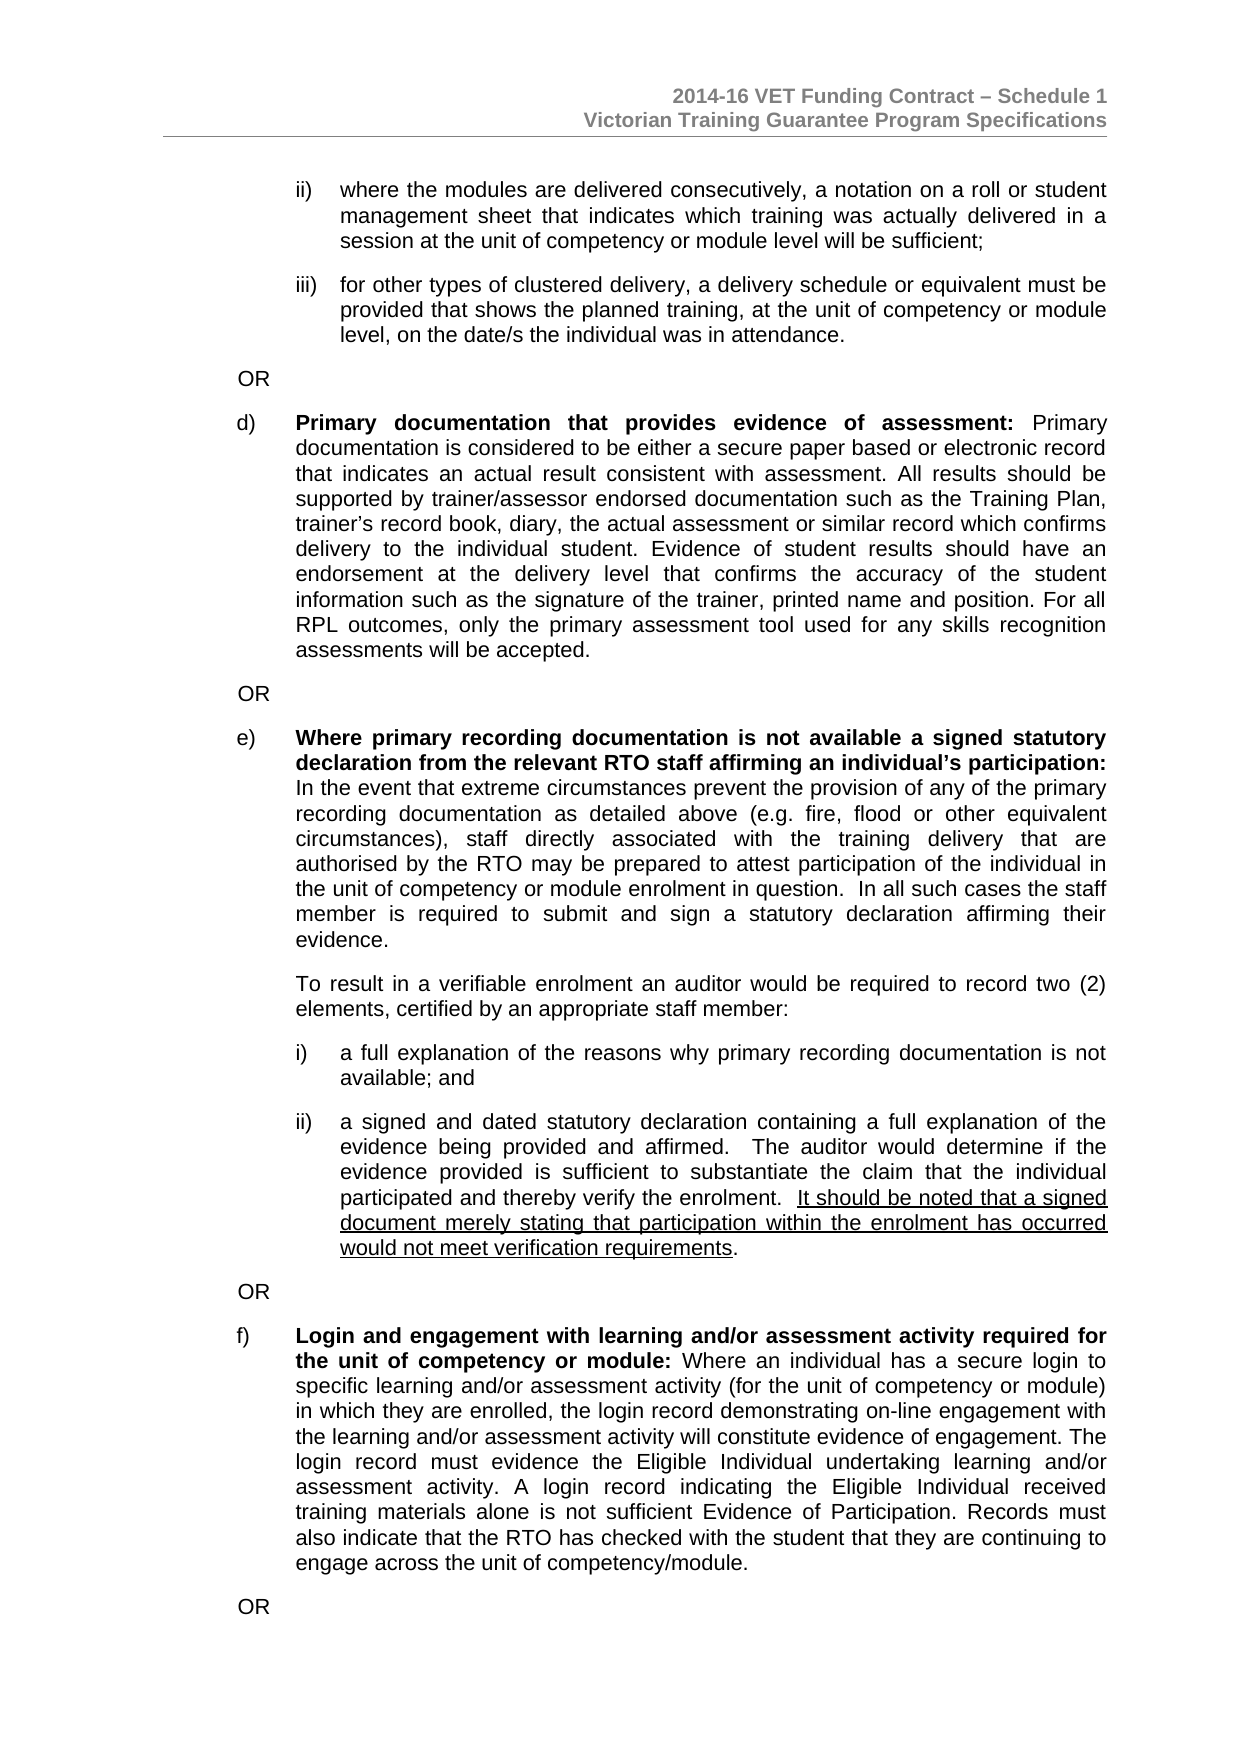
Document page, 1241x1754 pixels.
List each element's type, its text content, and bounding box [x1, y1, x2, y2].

text OR [162, 1593, 1107, 1619]
text OR [162, 1279, 1107, 1304]
list Login and engagement with learning and/or assessment activity required for the unit of competency or module: Where an individual has a secure login to specific learning and/or assessment activity (for the unit of competency or module) in which they are enrolled, the login record demonstrating on-line engagement with the learning and/or assessment activity will constitute evidence of engagement. The login record must evidence the Eligible Individual undertaking learning and/or assessment activity. A login record indicating the Eligible Individual received training materials alone is not sufficient Evidence of Participation. Records must also indicate that the RTO has checked with the student that they are continuing to engage across the unit of competency/module. [236, 1323, 1107, 1575]
list a signed and dated statutory declaration containing a full explanation of the evidence being provided and affirmed. The auditor would determine if the evidence provided is sufficient to substantiate the claim that the individual participated and thereby verify the enrolment. It should be noted that a signed document merely stating that participation within the enrolment has occurred would not meet verification requirements. [295, 1109, 1107, 1260]
list where the modules are delivered consecutively, a notation on a roll or student management sheet that indicates which training was actually delivered in a session at the unit of competency or module level will be sufficient; [295, 177, 1107, 253]
list for other types of clustered delivery, a delivery schedule or equivalent must be provided that shows the planned training, at the unit of competency or module level, on the date/s the individual was in attendance. [295, 272, 1107, 347]
list Primary documentation that provides evidence of assessment: Primary documentation is considered to be either a secure paper based or electronic record that indicates an actual result consistent with assessment. All results should be supported by trainer/assessor endorsed documentation such as the Training Plan, trainer’s record book, diary, the actual assessment or similar record which confirms delivery to the individual student. Evidence of student results should have an endorsement at the delivery level that confirms the accuracy of the student information such as the signature of the trainer, printed name and position. For all RPL outcomes, only the primary assessment tool used for any skills recognition assessments will be accepted. [236, 410, 1107, 662]
text OR [162, 366, 1107, 391]
text OR [162, 681, 1107, 706]
list a full explanation of the reasons why primary recording documentation is not available; and [295, 1039, 1107, 1090]
list Where primary recording documentation is not available a signed statutory declaration from the relevant RTO staff affirming an individual’s participation: In the event that extreme circumstances prevent the provision of any of the primary recording documentation as detailed above (e.g. fire, flood or other equivalent circumstances), staff directly associated with the training delivery that are authorised by the RTO may be prepared to attest participation of the individual in the unit of competency or module enrolment in question. In all such cases the staff member is required to submit and sign a statutory declaration affirming their evidence. [236, 725, 1107, 952]
text To result in a verifiable enrolment an auditor would be required to record two (2) elements, certified by an appropriate staff member: [295, 970, 1107, 1021]
